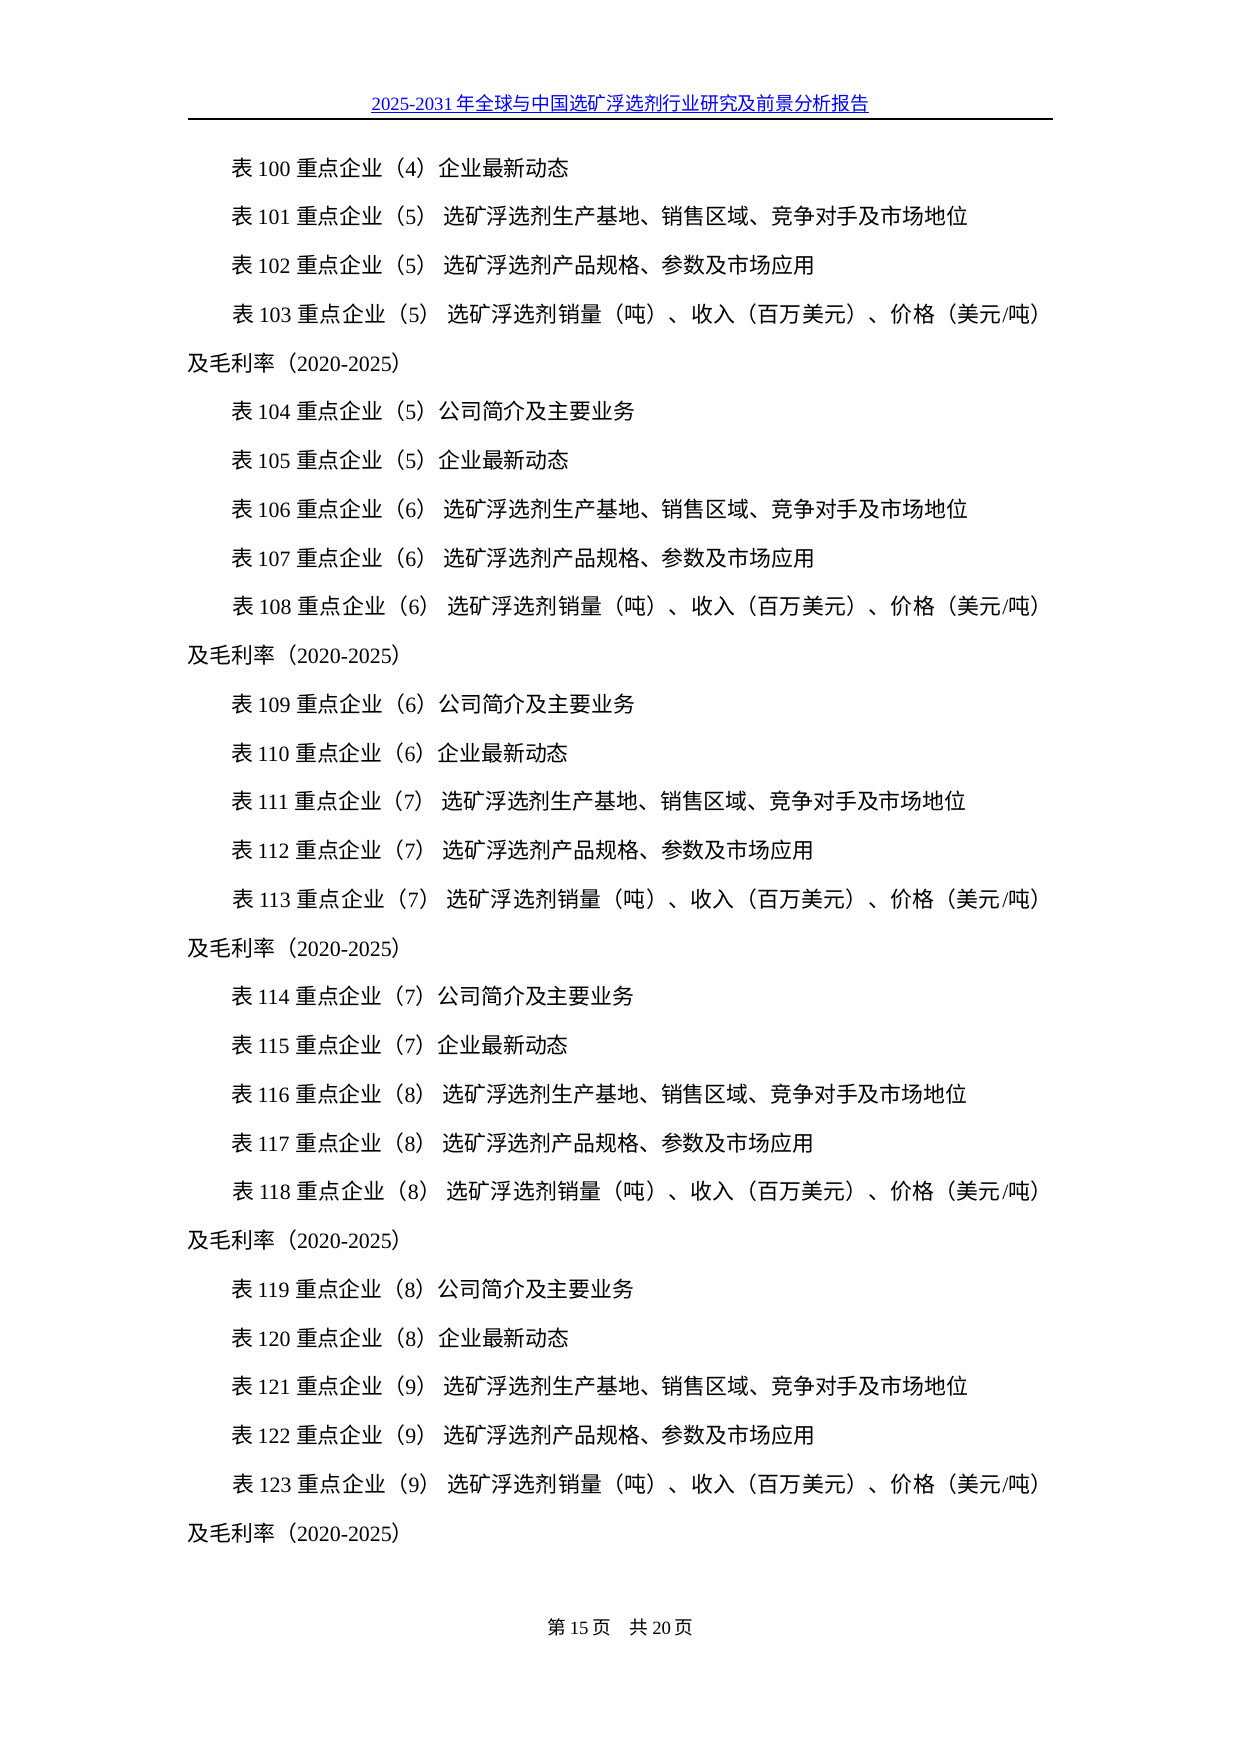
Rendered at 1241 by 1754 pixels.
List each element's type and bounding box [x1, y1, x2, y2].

text [187, 150, 1053, 1548]
